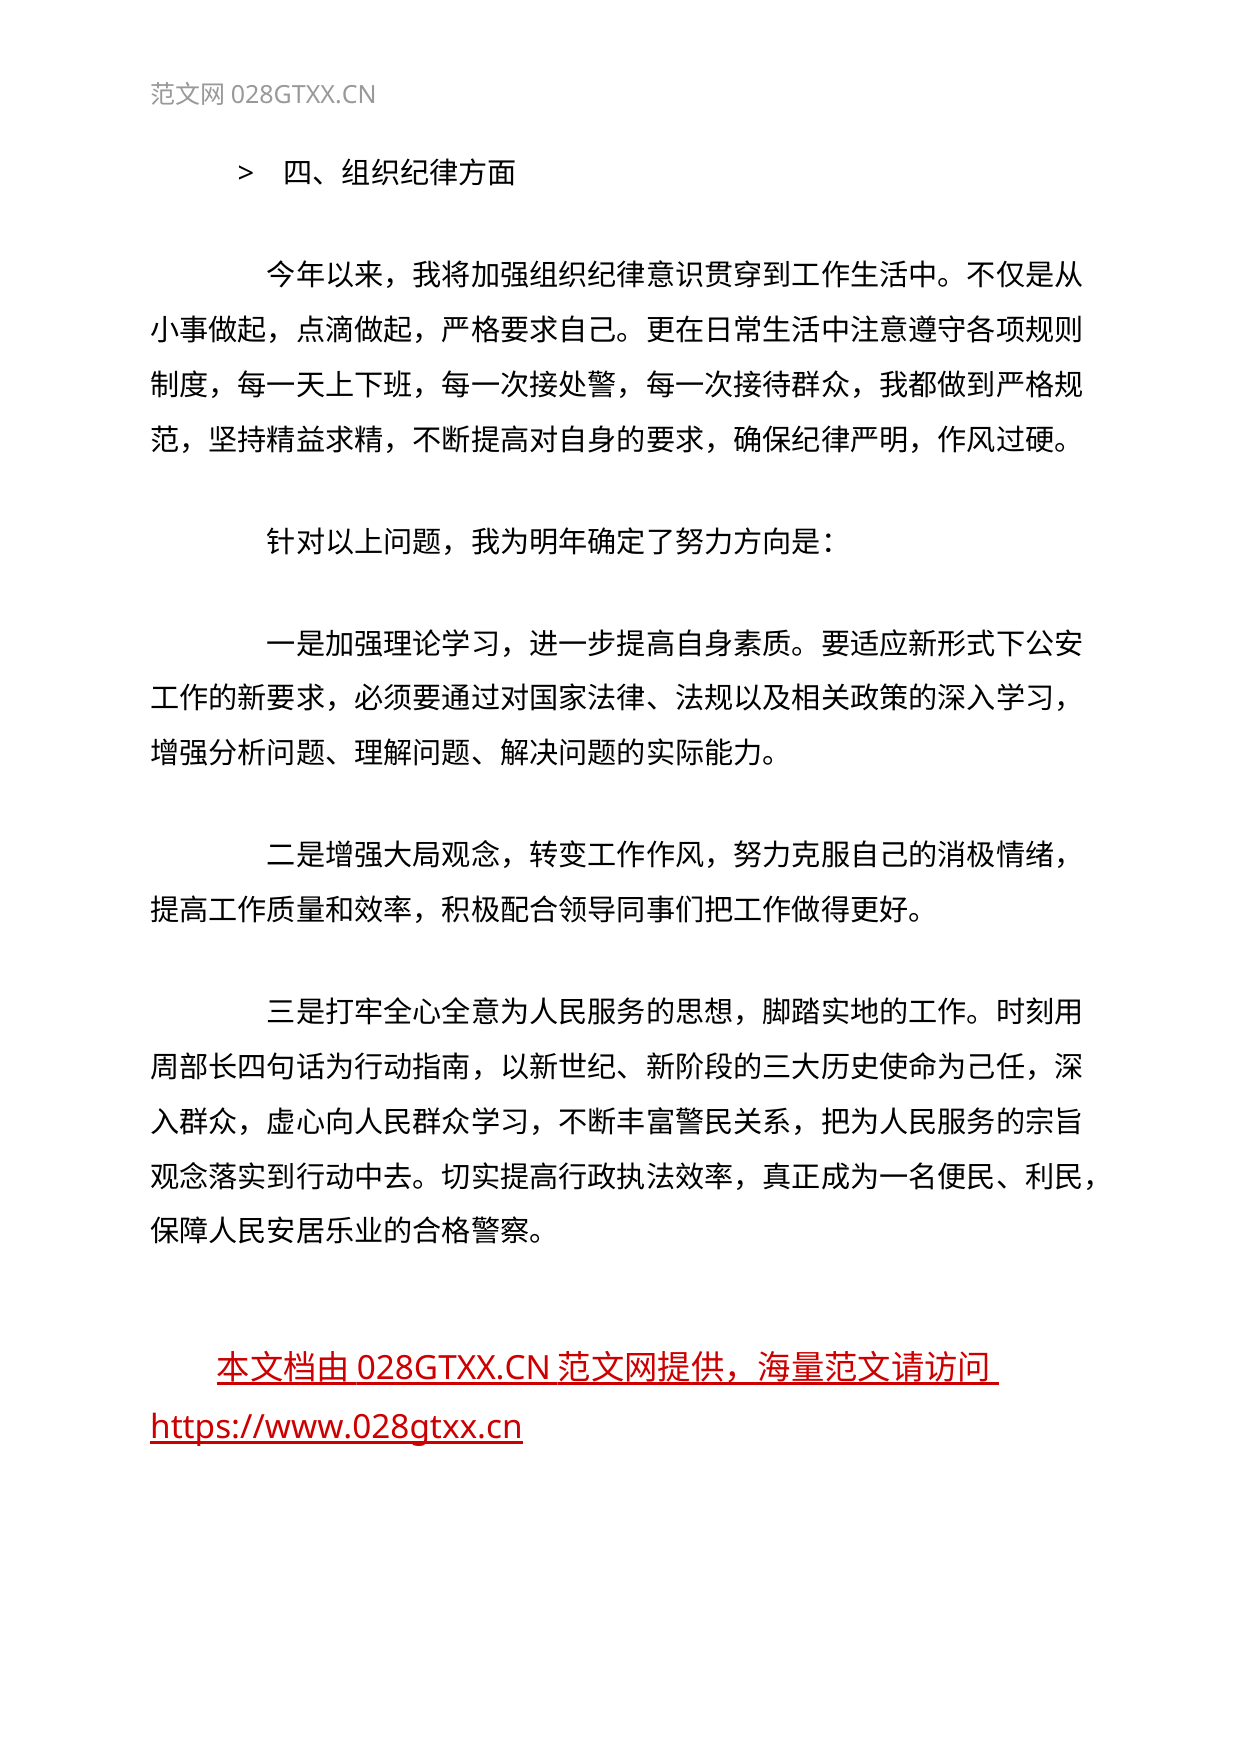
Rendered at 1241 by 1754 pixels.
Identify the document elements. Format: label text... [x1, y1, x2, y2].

text 二是增强大局观念，转变工作作风，努力克服自己的消极情绪，提高工作质量和效率，积极配合领导同事们把工作做得更好。 [150, 832, 1090, 929]
text 一是加强理论学习，进一步提高自身素质。要适应新形式下公安工作的新要求，必须要通过对国家法律、法规以及相关政策的深入学习，增强分析问题、理解问题、解决问题的实际能力。 [150, 620, 1090, 772]
text 今年以来，我将加强组织纪律意识贯穿到工作生活中。不仅是从小事做起，点滴做起，严格要求自己。更在日常生活中注意遵守各项规则制度，每一天上下班，每一次接处警，每一次接待群众，我都做到严格规范，坚持精益求精，不断提高对自身的要求，确保纪律严明，作风过硬。 [150, 252, 1090, 459]
text 本文档由028GTXX.CN范文网提供，海量范文请访问 https://www.028gtxx.cn [150, 1341, 1090, 1448]
text 针对以上问题，我为明年确定了努力方向是： [150, 518, 1090, 561]
text > 四、组织纪律方面 [150, 150, 1090, 192]
text 三是打牢全心全意为人民服务的思想，脚踏实地的工作。时刻用周部长四句话为行动指南，以新世纪、新阶段的三大历史使命为己任，深入群众，虚心向人民群众学习，不断丰富警民关系，把为人民服务的宗旨观念落实到行动中去。切实提高行政执法效率，真正成为一名便民、利民，保障人民安居乐业的合格警察。 [150, 988, 1090, 1250]
